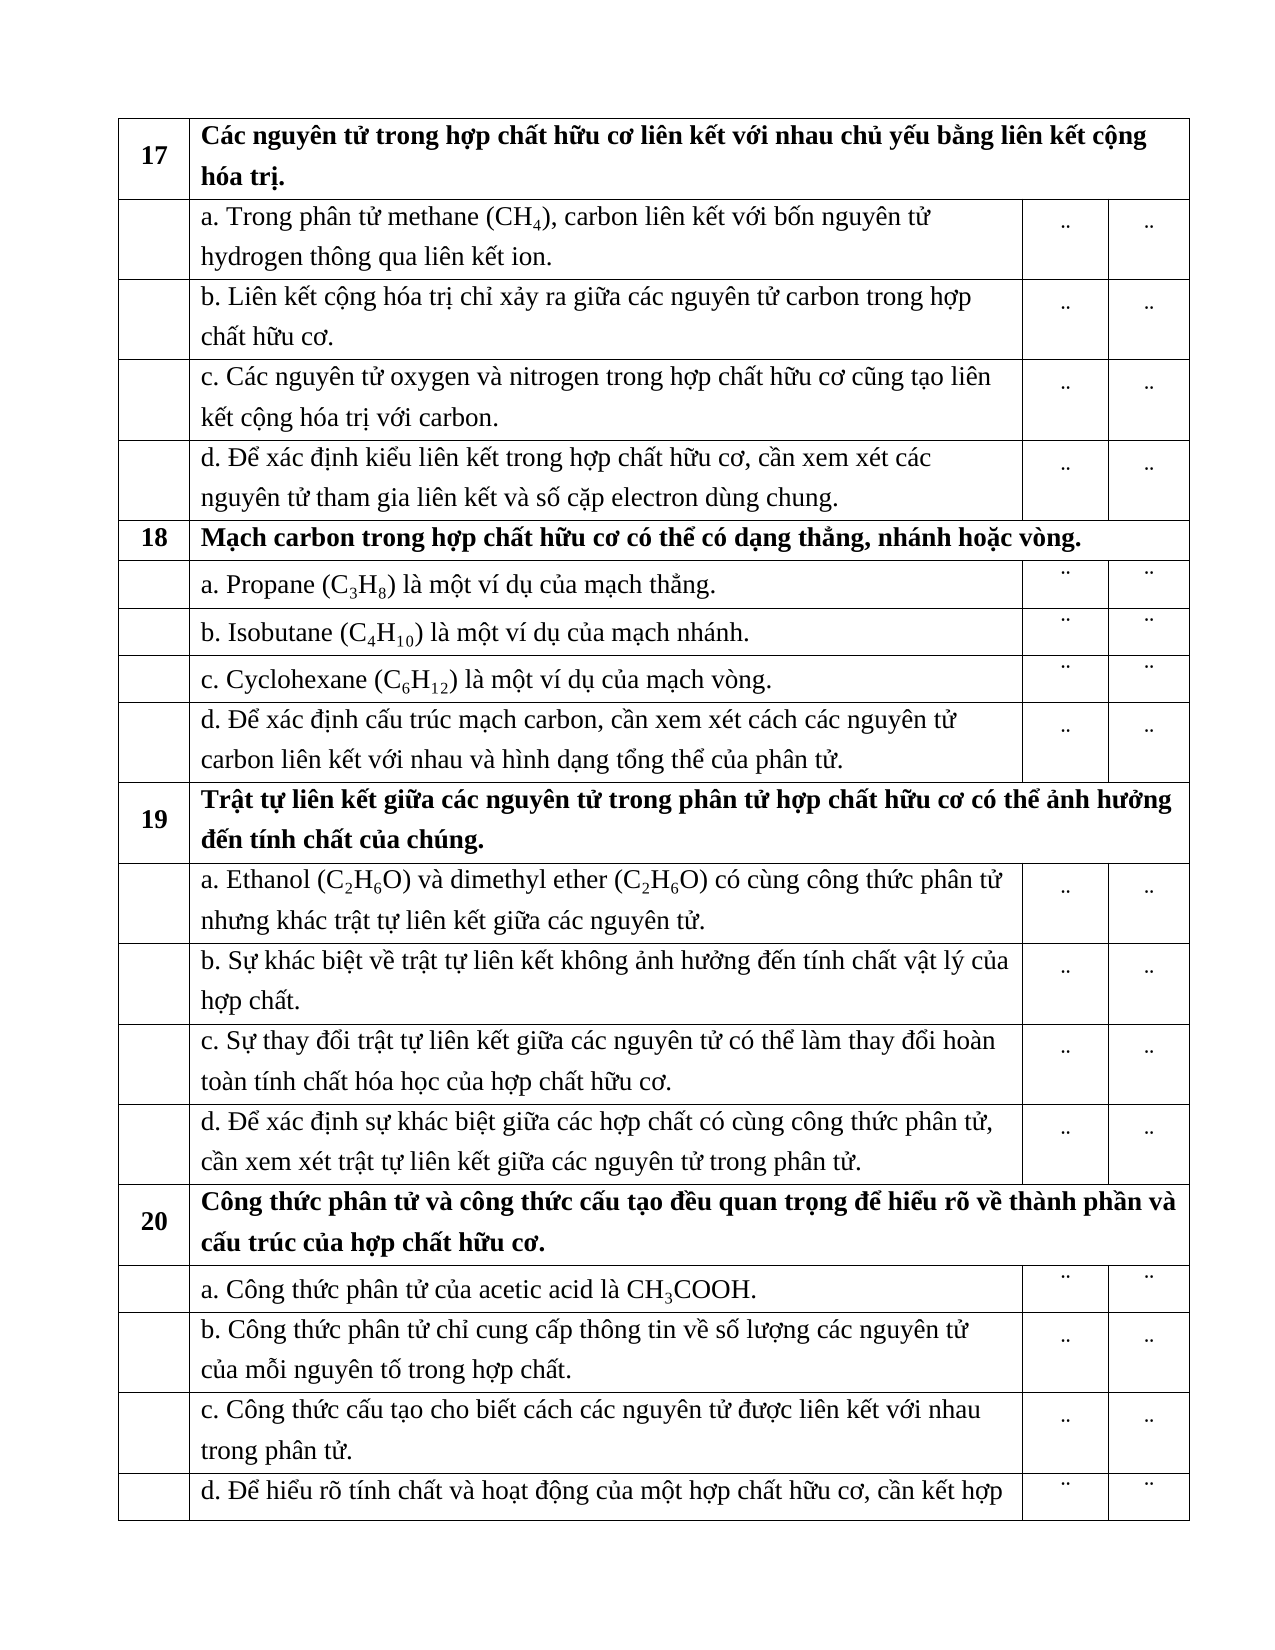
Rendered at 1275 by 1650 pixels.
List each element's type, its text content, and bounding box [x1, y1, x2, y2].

table_cell ¨ [1109, 609, 1189, 654]
table_cell Mạch carbon trong hợp chất hữu cơ có thể có dạng thẳng, nhánh hoặc vòng. [190, 521, 1189, 560]
table_cell ¨ [1023, 1266, 1108, 1312]
table_cell [119, 1313, 189, 1392]
table_cell ¨ [1023, 1313, 1108, 1392]
table_cell d. Để xác định kiểu liên kết trong hợp chất hữu cơ, cần xem xét các nguyên tử tham gia liên kết và số cặp electron dùng chung. [190, 441, 1022, 520]
table_cell ¨ [1023, 561, 1108, 607]
table_cell ¨ [1023, 280, 1108, 359]
table_cell b. Sự khác biệt về trật tự liên kết không ảnh hưởng đến tính chất vật lý của hợp chất. [190, 944, 1022, 1023]
table_cell c. Các nguyên tử oxygen và nitrogen trong hợp chất hữu cơ cũng tạo liên kết cộng hóa trị với carbon. [190, 360, 1022, 440]
table_cell b. Liên kết cộng hóa trị chỉ xảy ra giữa các nguyên tử carbon trong hợp chất hữu cơ. [190, 280, 1022, 359]
table_cell [119, 609, 189, 654]
table_cell d. Để xác định cấu trúc mạch carbon, cần xem xét cách các nguyên tử carbon liên kết với nhau và hình dạng tổng thể của phân tử. [190, 703, 1022, 782]
table_cell a. Trong phân tử methane (CH₄), carbon liên kết với bốn nguyên tử hydrogen thông qua liên kết ion. [190, 200, 1022, 279]
table_cell ¨ [1023, 864, 1108, 943]
table_cell ¨ [1023, 360, 1108, 440]
table_cell ¨ [1109, 280, 1189, 359]
table_cell ¨ [1023, 1393, 1108, 1473]
table_cell [119, 280, 189, 359]
table_cell 19 [119, 783, 189, 863]
table_cell ¨ [1109, 944, 1189, 1023]
table_cell a. Công thức phân tử của acetic acid là CH₃COOH. [190, 1266, 1022, 1312]
table_cell [119, 1393, 189, 1473]
table_cell ¨ [1023, 441, 1108, 520]
table_cell a. Ethanol (C₂H₆O) và dimethyl ether (C₂H₆O) có cùng công thức phân tử nhưng khác trật tự liên kết giữa các nguyên tử. [190, 864, 1022, 943]
table_cell ¨ [1109, 864, 1189, 943]
table_cell ¨ [1023, 1474, 1108, 1520]
table_cell 20 [119, 1185, 189, 1265]
table_cell ¨ [1109, 703, 1189, 782]
table_cell c. Sự thay đổi trật tự liên kết giữa các nguyên tử có thể làm thay đổi hoàn toàn tính chất hóa học của hợp chất hữu cơ. [190, 1025, 1022, 1104]
table_cell ¨ [1109, 1025, 1189, 1104]
table_cell c. Công thức cấu tạo cho biết cách các nguyên tử được liên kết với nhau trong phân tử. [190, 1393, 1022, 1473]
table_cell ¨ [1109, 656, 1189, 702]
table_cell ¨ [1023, 1025, 1108, 1104]
table_cell [119, 1474, 189, 1520]
table_cell ¨ [1109, 200, 1189, 279]
table_cell ¨ [1023, 1105, 1108, 1184]
table_cell [119, 360, 189, 440]
table_cell Công thức phân tử và công thức cấu tạo đều quan trọng để hiểu rõ về thành phần và cấu trúc của hợp chất hữu cơ. [190, 1185, 1189, 1265]
table_cell [119, 1025, 189, 1104]
table_cell 17 [119, 119, 189, 198]
table_cell d. Để xác định sự khác biệt giữa các hợp chất có cùng công thức phân tử, cần xem xét trật tự liên kết giữa các nguyên tử trong phân tử. [190, 1105, 1022, 1184]
table_cell ¨ [1109, 1266, 1189, 1312]
table_cell Trật tự liên kết giữa các nguyên tử trong phân tử hợp chất hữu cơ có thể ảnh hưởng đến tính chất của chúng. [190, 783, 1189, 863]
table_cell a. Propane (C₃H₈) là một ví dụ của mạch thẳng. [190, 561, 1022, 607]
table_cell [190, 1474, 1022, 1520]
table_cell [119, 1105, 189, 1184]
table_cell b. Isobutane (C₄H₁₀) là một ví dụ của mạch nhánh. [190, 609, 1022, 654]
table_cell b. Công thức phân tử chỉ cung cấp thông tin về số lượng các nguyên tử của mỗi nguyên tố trong hợp chất. [190, 1313, 1022, 1392]
table_cell ¨ [1023, 703, 1108, 782]
table_cell 18 [119, 521, 189, 560]
table_cell [119, 944, 189, 1023]
table_cell [119, 561, 189, 607]
table_cell ¨ [1109, 561, 1189, 607]
table_cell ¨ [1109, 360, 1189, 440]
table_cell ¨ [1109, 441, 1189, 520]
table_cell ¨ [1023, 609, 1108, 654]
table_cell c. Cyclohexane (C₆H₁₂) là một ví dụ của mạch vòng. [190, 656, 1022, 702]
table_cell ¨ [1109, 1393, 1189, 1473]
table_cell Các nguyên tử trong hợp chất hữu cơ liên kết với nhau chủ yếu bằng liên kết cộng hóa trị. [190, 119, 1189, 198]
table_cell ¨ [1109, 1474, 1189, 1520]
table_cell [119, 703, 189, 782]
table_cell [119, 200, 189, 279]
table_cell [119, 864, 189, 943]
table_cell ¨ [1023, 656, 1108, 702]
table_cell [119, 656, 189, 702]
table_cell [119, 1266, 189, 1312]
table_cell ¨ [1023, 944, 1108, 1023]
table_cell ¨ [1109, 1313, 1189, 1392]
table_cell [119, 441, 189, 520]
table_cell ¨ [1023, 200, 1108, 279]
table_cell ¨ [1109, 1105, 1189, 1184]
